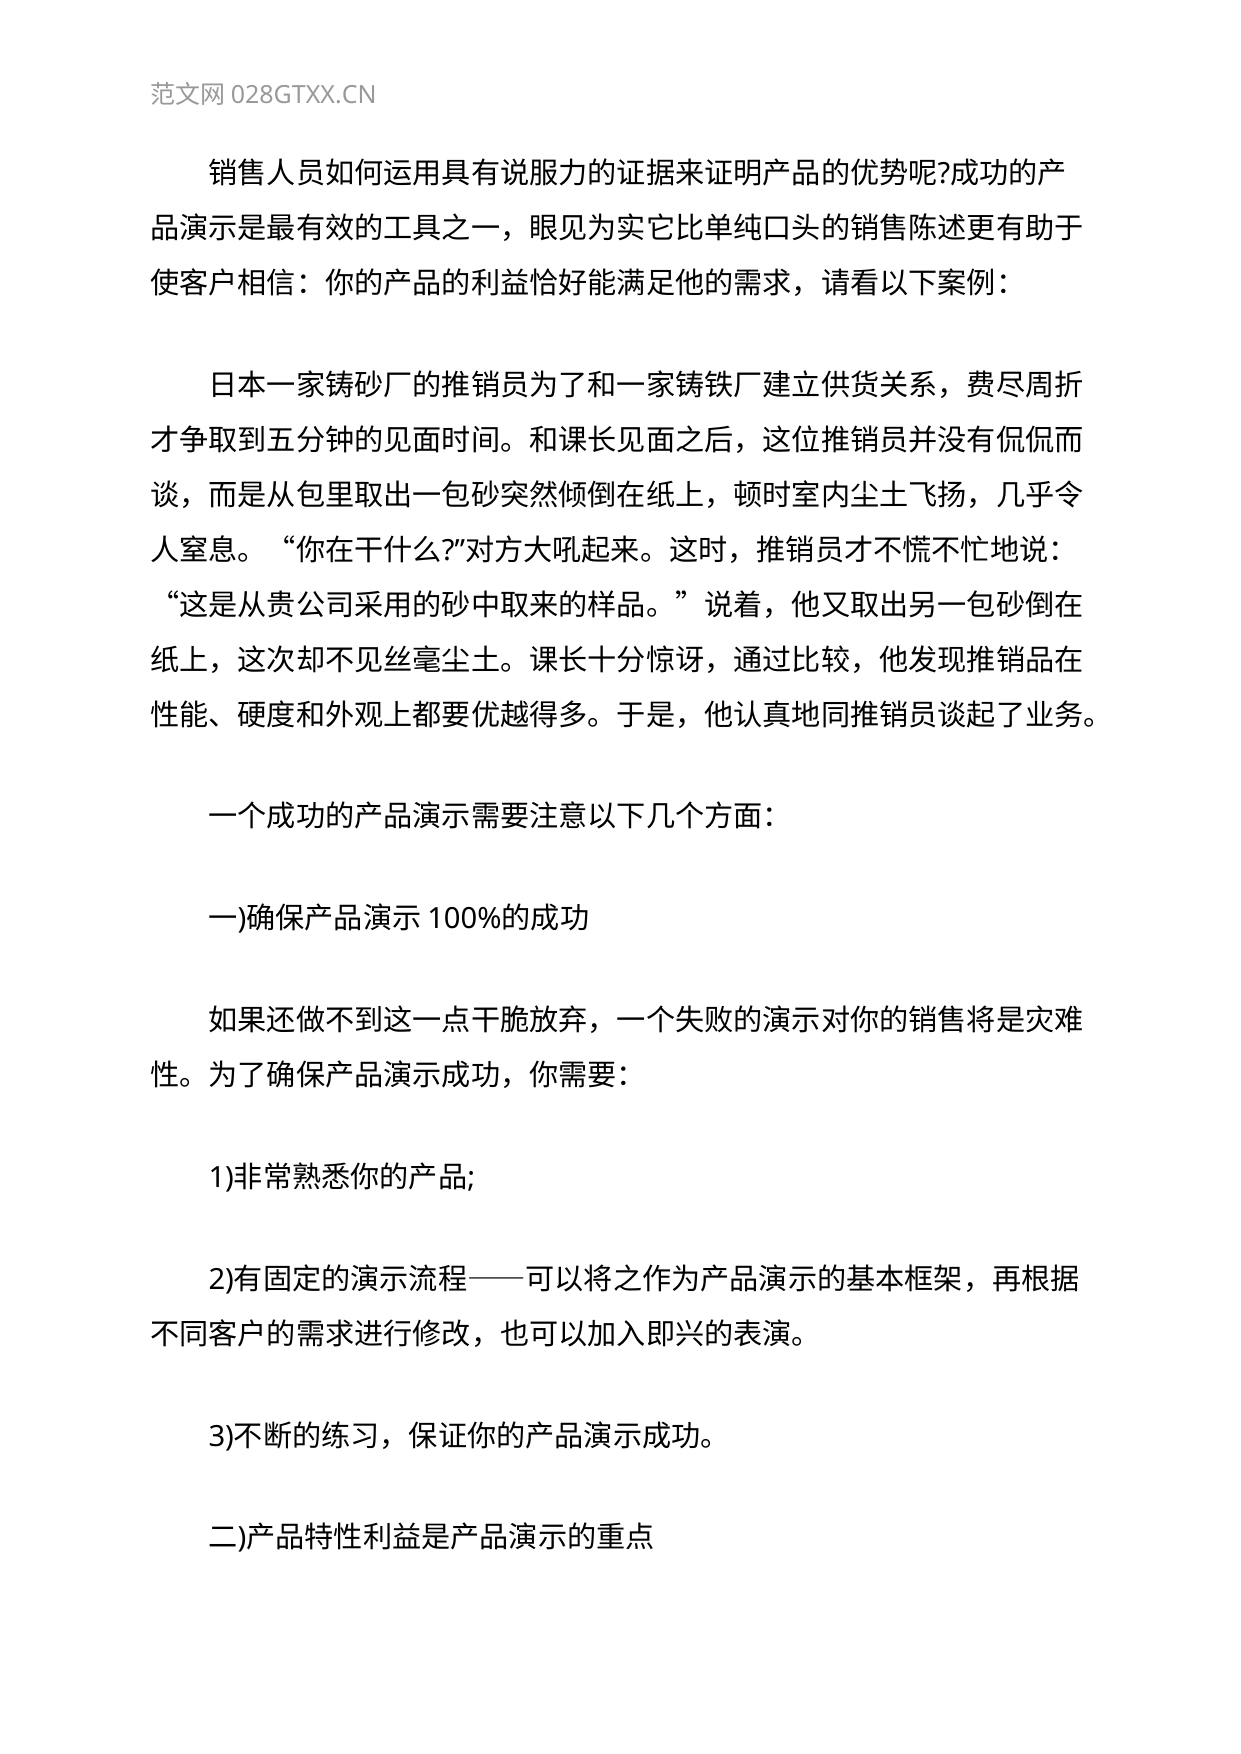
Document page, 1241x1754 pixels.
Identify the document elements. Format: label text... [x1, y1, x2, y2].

text 销售人员如何运用具有说服力的证据来证明产品的优势呢?成功的产品演示是最有效的工具之一，眼见为实它比单纯口头的销售陈述更有助于使客户相信：你的产品的利益恰好能满足他的需求，请看以下案例： [150, 150, 1090, 302]
text 一个成功的产品演示需要注意以下几个方面： [150, 793, 1090, 835]
text 二)产品特性利益是产品演示的重点 [150, 1514, 1090, 1556]
text 3)不断的练习，保证你的产品演示成功。 [150, 1412, 1090, 1454]
text 1)非常熟悉你的产品; [150, 1153, 1090, 1196]
text 如果还做不到这一点干脆放弃，一个失败的演示对你的销售将是灾难性。为了确保产品演示成功，你需要： [150, 997, 1090, 1094]
text 日本一家铸砂厂的推销员为了和一家铸铁厂建立供货关系，费尽周折才争取到五分钟的见面时间。和课长见面之后，这位推销员并没有侃侃而谈，而是从包里取出一包砂突然倾倒在纸上，顿时室内尘土飞扬，几乎令人窒息。“你在干什么?”对方大吼起来。这时，推销员才不慌不忙地说：“这是从贵公司采用的砂中取来的样品。”说着，他又取出另一包砂倒在纸上，这次却不见丝毫尘土。课长十分惊讶，通过比较，他发现推销品在性能、硬度和外观上都要优越得多。于是，他认真地同推销员谈起了业务。 [150, 362, 1090, 733]
text 一)确保产品演示100%的成功 [150, 895, 1090, 937]
text 2)有固定的演示流程——可以将之作为产品演示的基本框架，再根据不同客户的需求进行修改，也可以加入即兴的表演。 [150, 1255, 1090, 1353]
